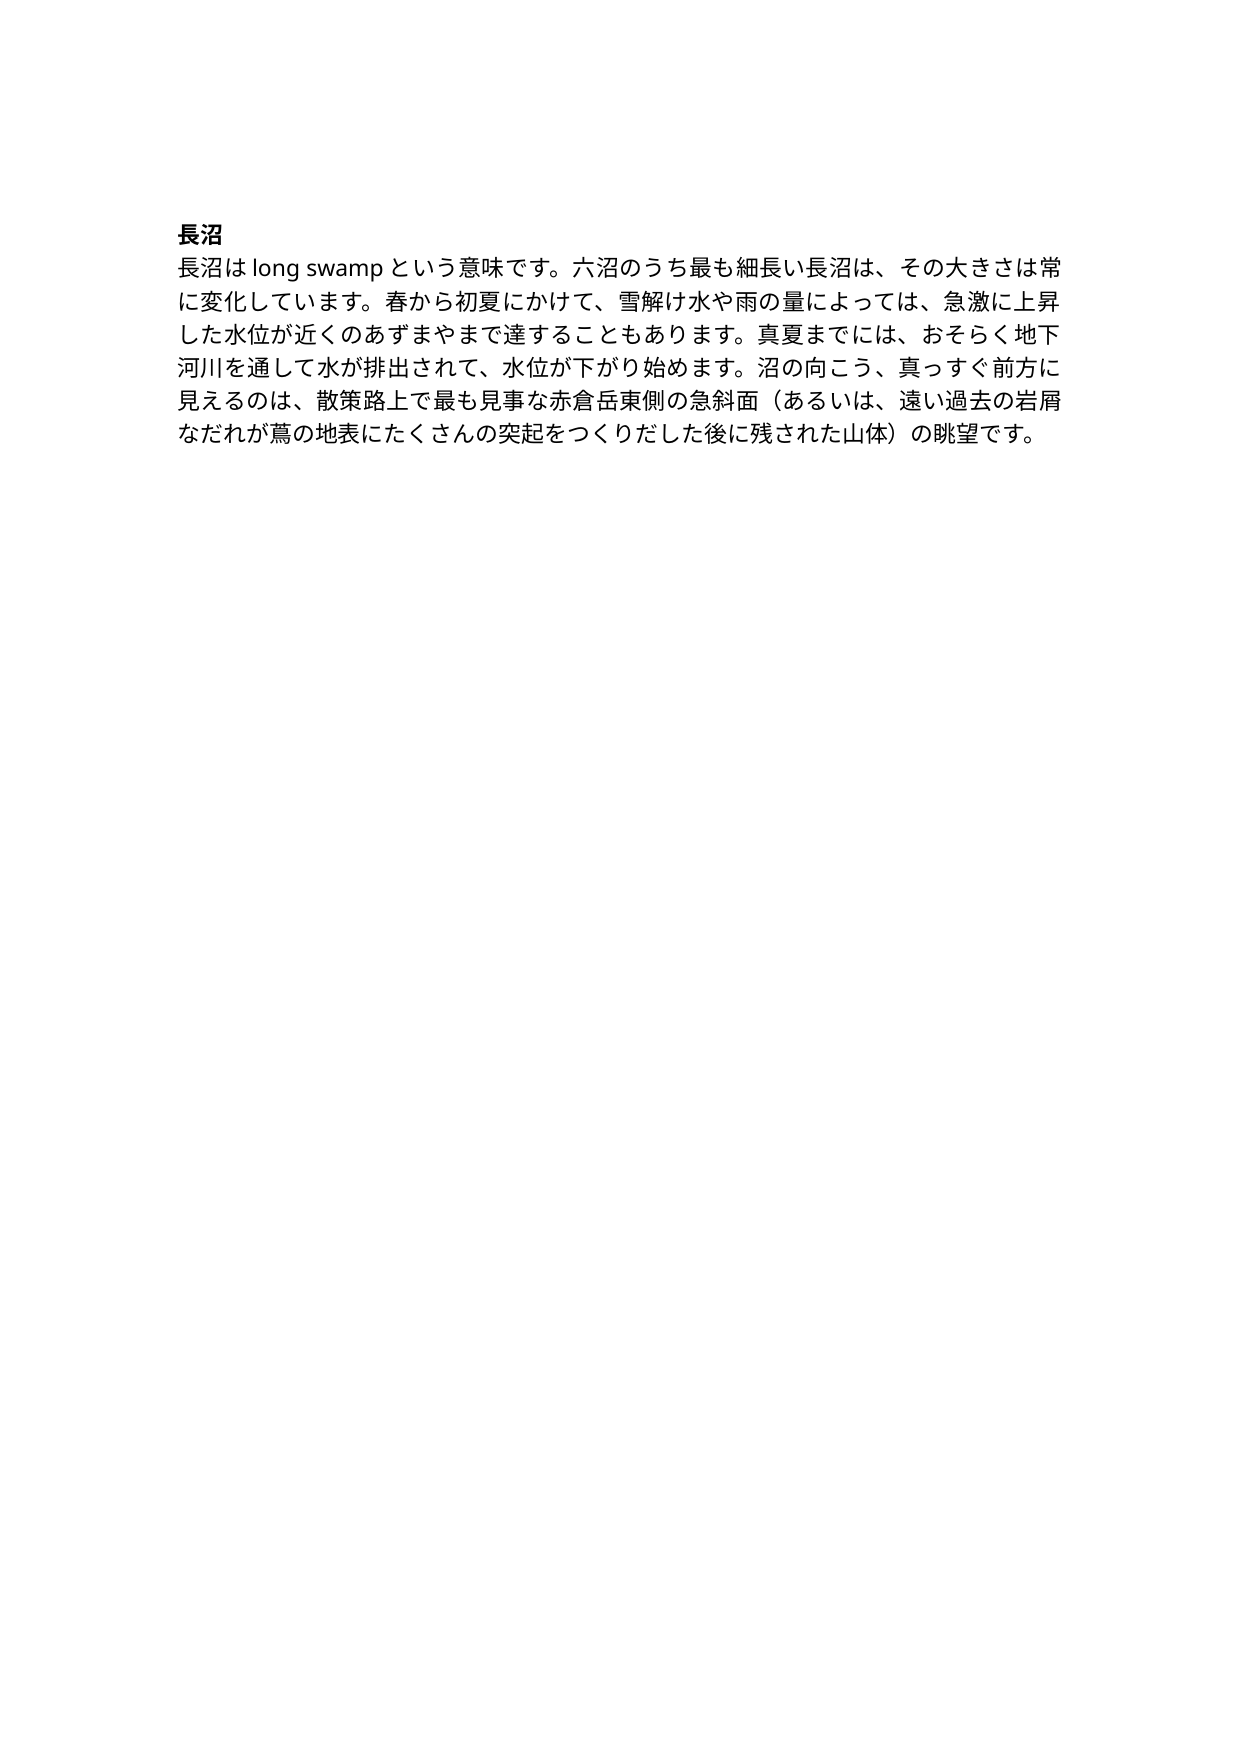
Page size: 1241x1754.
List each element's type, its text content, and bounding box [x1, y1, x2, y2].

text 長沼はlong swampという意味です。六沼のうち最も細長い長沼は、その大きさは常に変化しています。春から初夏にかけて、雪解け水や雨の量によっては、急激に上昇した水位が近くのあずまやまで達することもあります。真夏までには、おそらく地下河川を通して水が排出されて、水位が下がり始めます。沼の向こう、真っすぐ前方に見えるのは、散策路上で最も見事な赤倉岳東側の急斜面（あるいは、遠い過去の岩屑なだれが蔦の地表にたくさんの突起をつくりだした後に残された山体）の眺望です。 [177, 250, 1063, 449]
text 長沼 [177, 217, 1063, 250]
